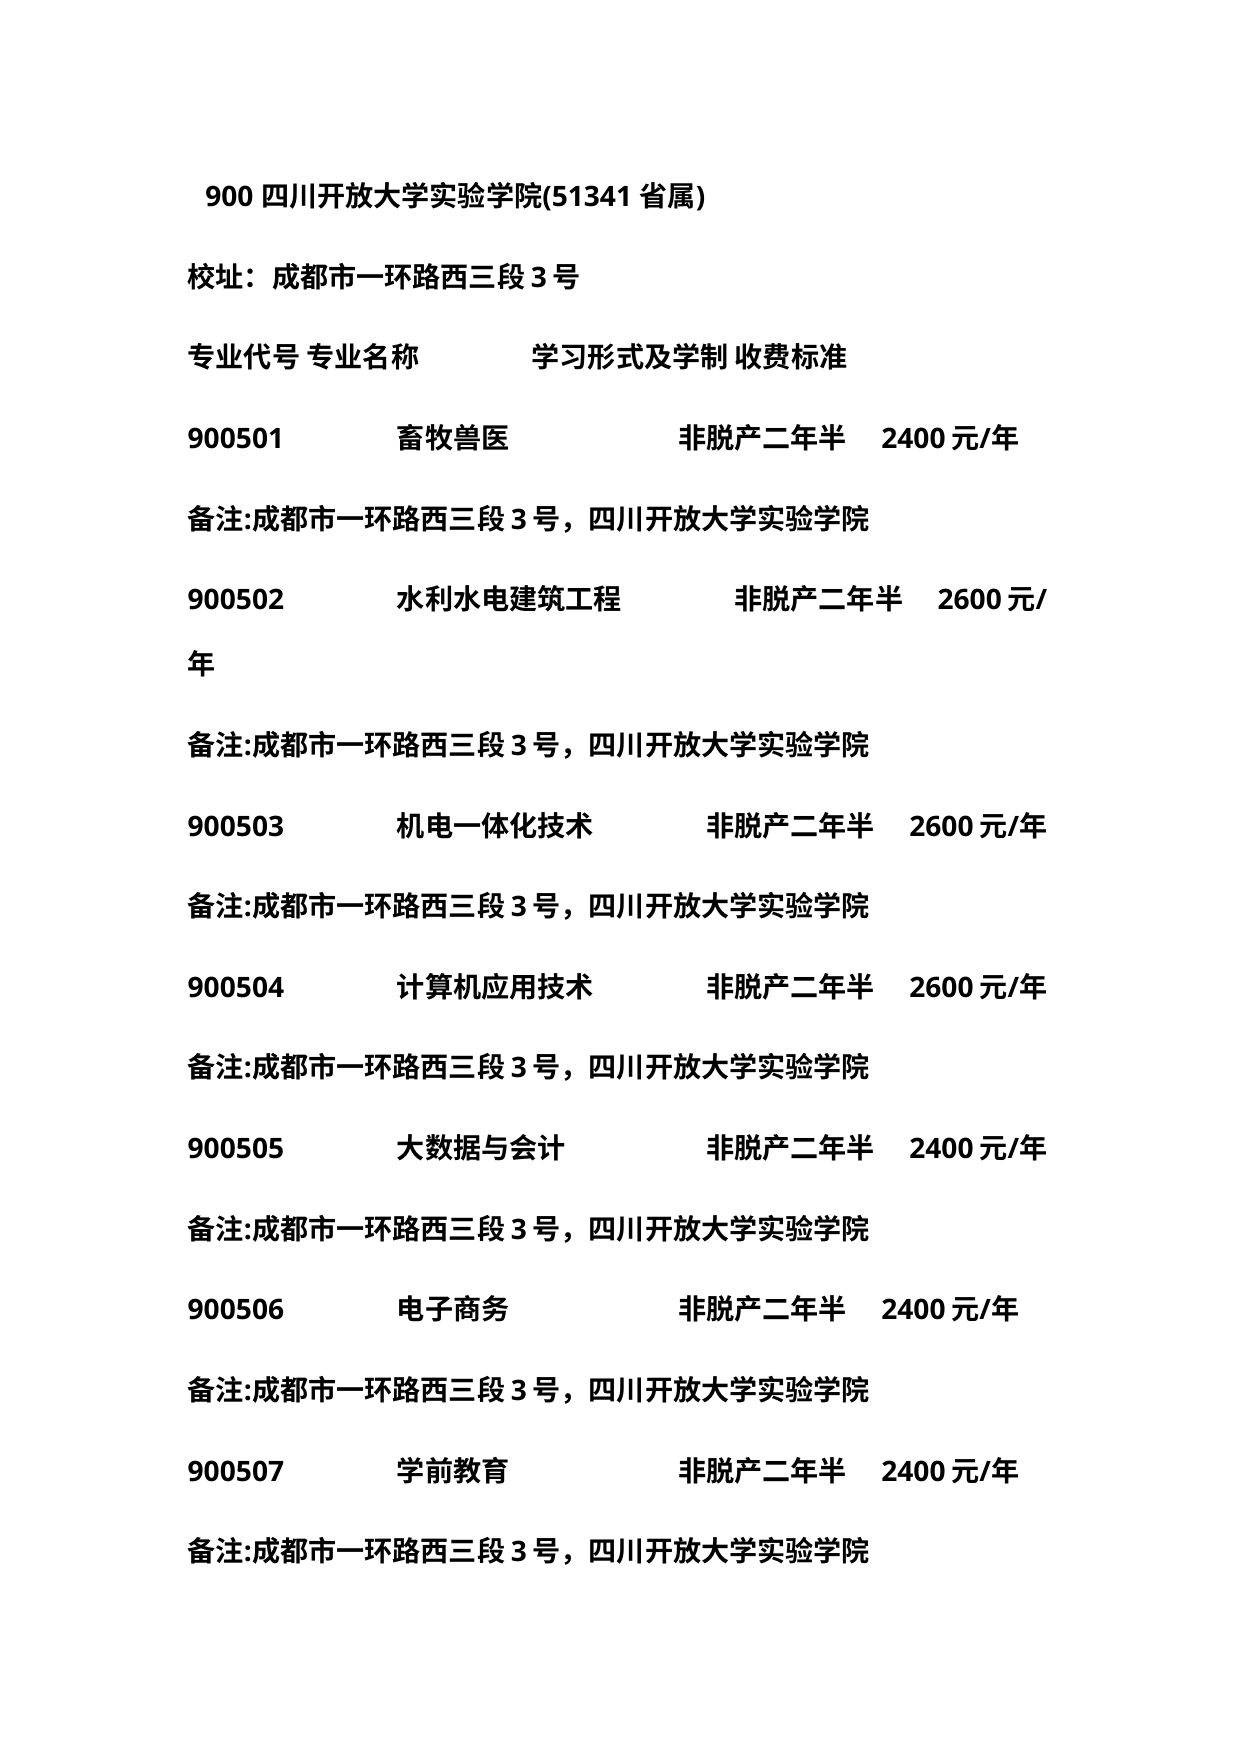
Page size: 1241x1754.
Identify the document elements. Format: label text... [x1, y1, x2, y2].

text 备注:成都市一环路西三段3号，四川开放大学实验学院 [187, 1356, 1053, 1421]
text 专业代号 专业名称 学习形式及学制 收费标准 [187, 323, 1053, 388]
text 900502 水利水电建筑工程 非脱产二年半 2600元/年 [187, 565, 1053, 695]
text 备注:成都市一环路西三段3号，四川开放大学实验学院 [187, 1033, 1053, 1098]
text 900 四川开放大学实验学院(51341 省属) [205, 162, 1053, 227]
text 900504 计算机应用技术 非脱产二年半 2600元/年 [187, 953, 1053, 1018]
text 备注:成都市一环路西三段3号，四川开放大学实验学院 [187, 872, 1053, 937]
text 900505 大数据与会计 非脱产二年半 2400元/年 [187, 1114, 1053, 1179]
text 校址：成都市一环路西三段3号 [187, 243, 1053, 308]
text 备注:成都市一环路西三段3号，四川开放大学实验学院 [187, 484, 1053, 549]
text 900503 机电一体化技术 非脱产二年半 2600元/年 [187, 791, 1053, 856]
text 备注:成都市一环路西三段3号，四川开放大学实验学院 [187, 1517, 1053, 1582]
text 900506 电子商务 非脱产二年半 2400元/年 [187, 1275, 1053, 1340]
text 备注:成都市一环路西三段3号，四川开放大学实验学院 [187, 1194, 1053, 1259]
text 900507 学前教育 非脱产二年半 2400元/年 [187, 1436, 1053, 1501]
text 备注:成都市一环路西三段3号，四川开放大学实验学院 [187, 711, 1053, 776]
text 900501 畜牧兽医 非脱产二年半 2400元/年 [187, 404, 1053, 469]
